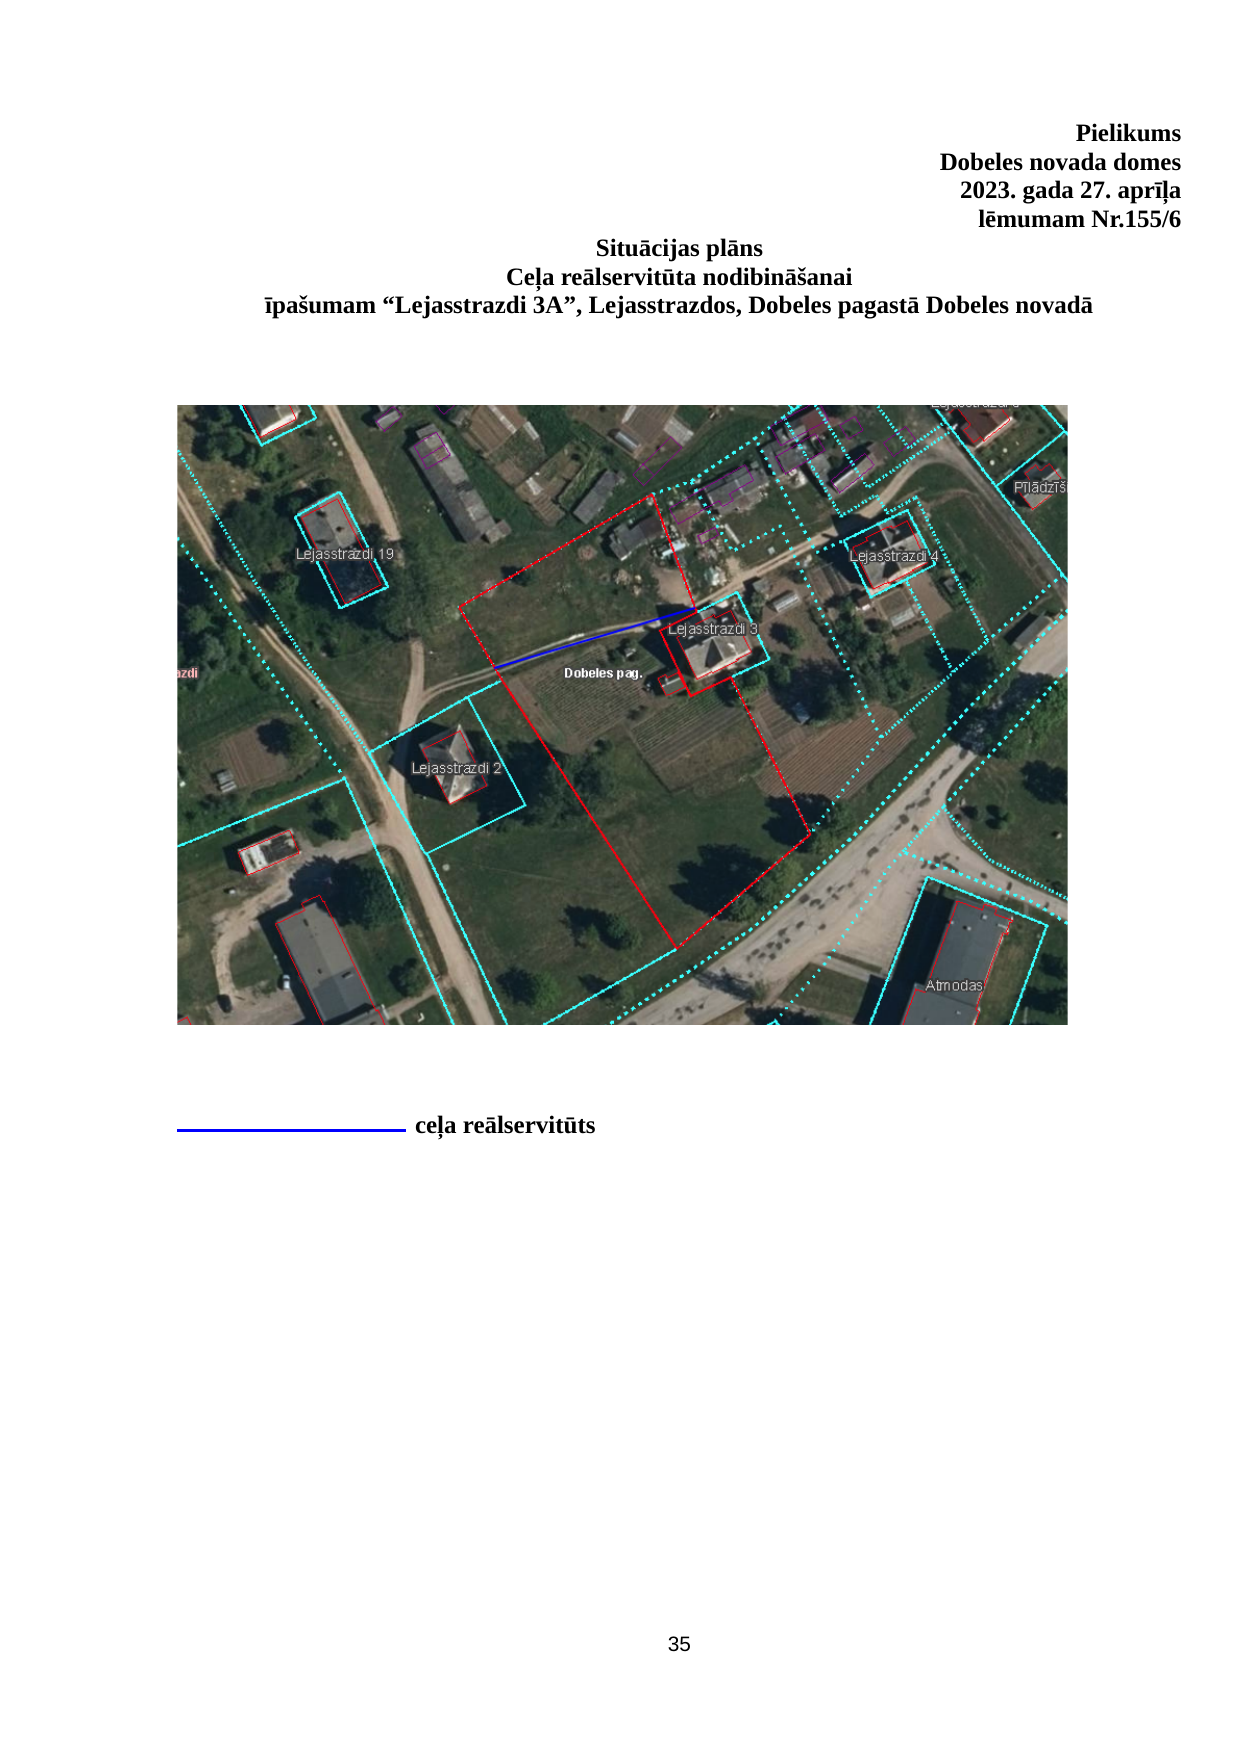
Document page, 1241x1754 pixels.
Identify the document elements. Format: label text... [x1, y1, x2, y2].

text īpašumam “Lejasstrazdi 3A”, Lejasstrazdos, Dobeles pagastā Dobeles novadā [177, 291, 1181, 319]
picture [177, 405, 1068, 1025]
text Ceļa reālservitūta nodibināšanai [177, 262, 1181, 291]
text lēmumam Nr.155/6 [177, 204, 1181, 233]
text Situācijas plāns [177, 233, 1181, 262]
text Pielikums [177, 118, 1181, 147]
text ceļa reālservitūts [177, 1111, 1181, 1139]
text Dobeles novada domes [177, 147, 1181, 176]
text 2023. gada 27. aprīļa [177, 176, 1181, 204]
